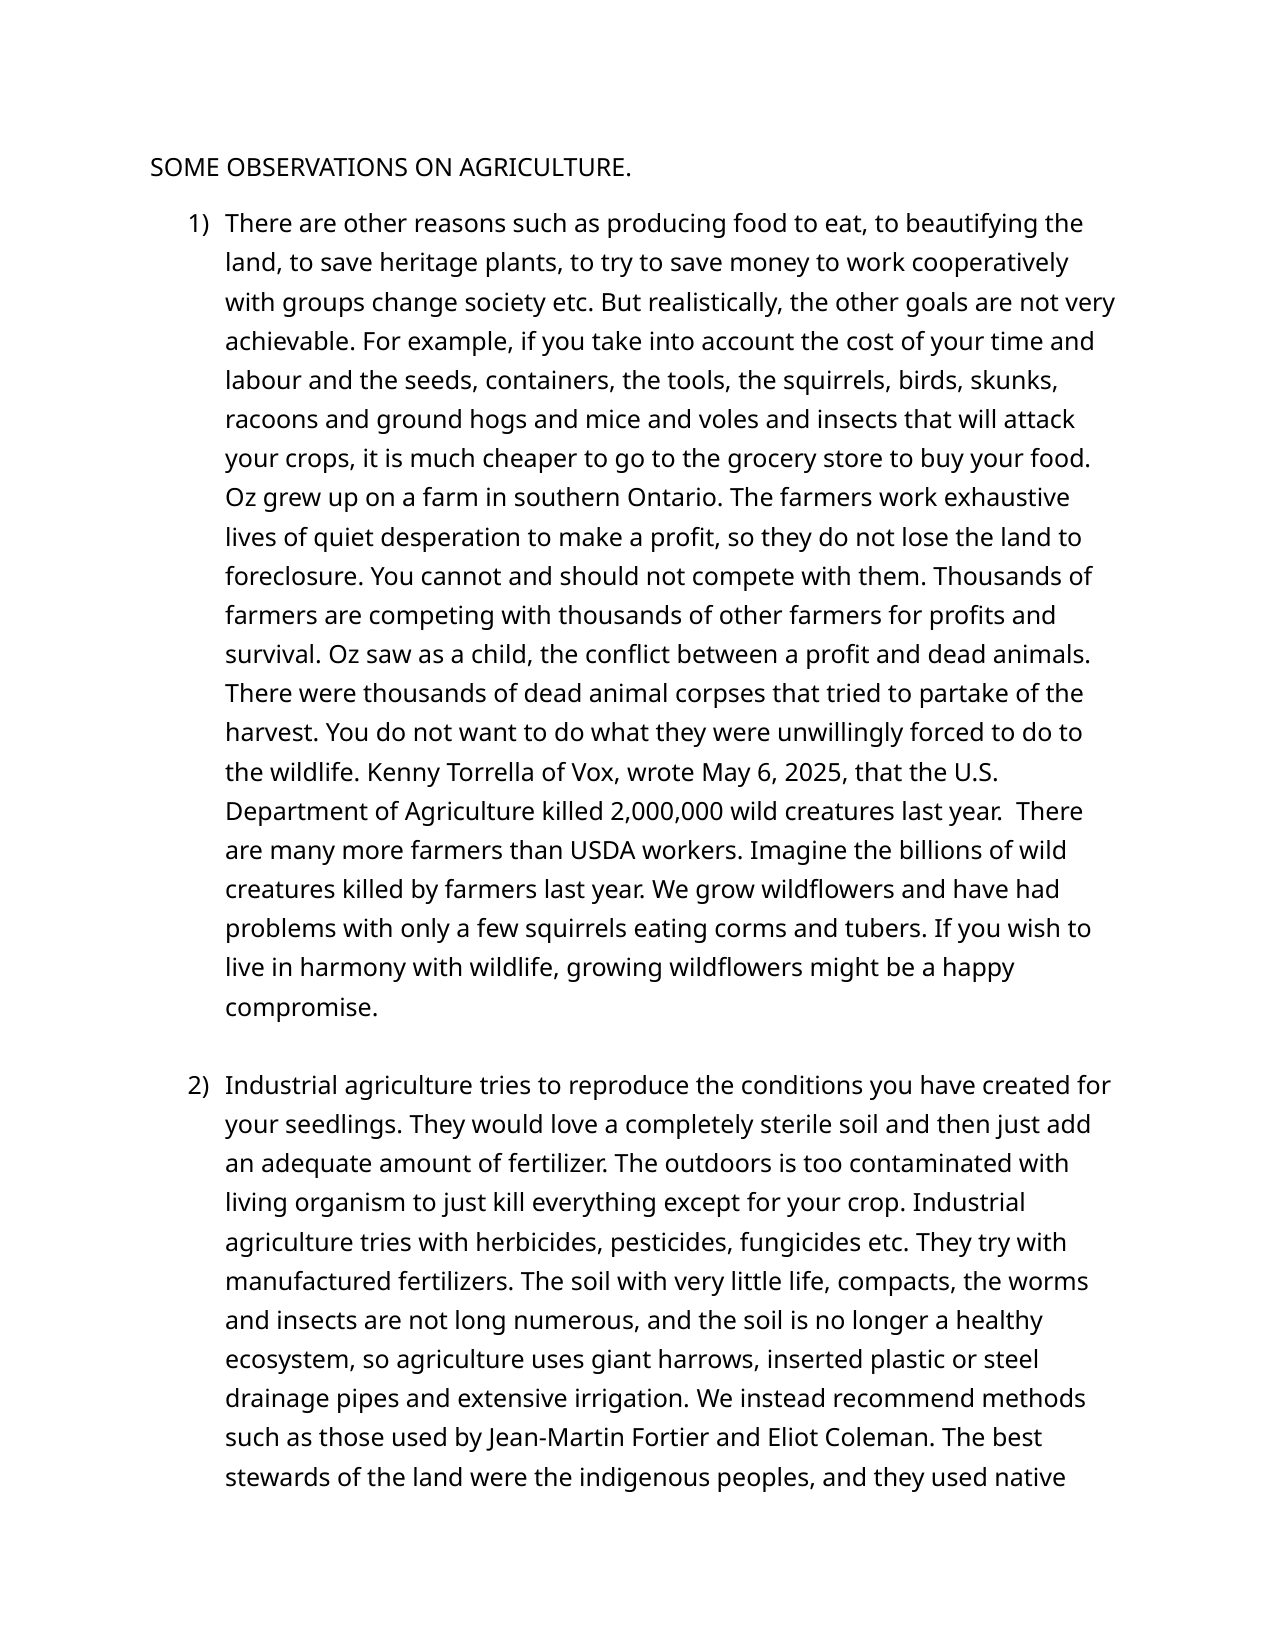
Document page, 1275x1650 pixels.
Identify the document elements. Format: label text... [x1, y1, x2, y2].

text SOME OBSERVATIONS ON AGRICULTURE. [150, 150, 1125, 184]
list There are other reasons such as producing food to eat, to beautifying the land, to save heritage plants, to try to save money to work cooperatively with groups change society etc. But realistically, the other goals are not very achievable. For example, if you take into account the cost of your time and labour and the seeds, containers, the tools, the squirrels, birds, skunks, racoons and ground hogs and mice and voles and insects that will attack your crops, it is much cheaper to go to the grocery store to buy your food. Oz grew up on a farm in southern Ontario. The farmers work exhaustive lives of quiet desperation to make a profit, so they do not lose the land to foreclosure. You cannot and should not compete with them. Thousands of farmers are competing with thousands of other farmers for profits and survival. Oz saw as a child, the conflict between a profit and dead animals. There were thousands of dead animal corpses that tried to partake of the harvest. You do not want to do what they were unwillingly forced to do to the wildlife. Kenny Torrella of Vox, wrote May 6, 2025, that the U.S. Department of Agriculture killed 2,000,000 wild creatures last year. There are many more farmers than USDA workers. Imagine the billions of wild creatures killed by farmers last year. We grow wildflowers and have had problems with only a few squirrels eating corms and tubers. If you wish to live in harmony with wildlife, growing wildflowers might be a happy compromise. [187, 206, 1125, 1023]
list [187, 1067, 1125, 1493]
